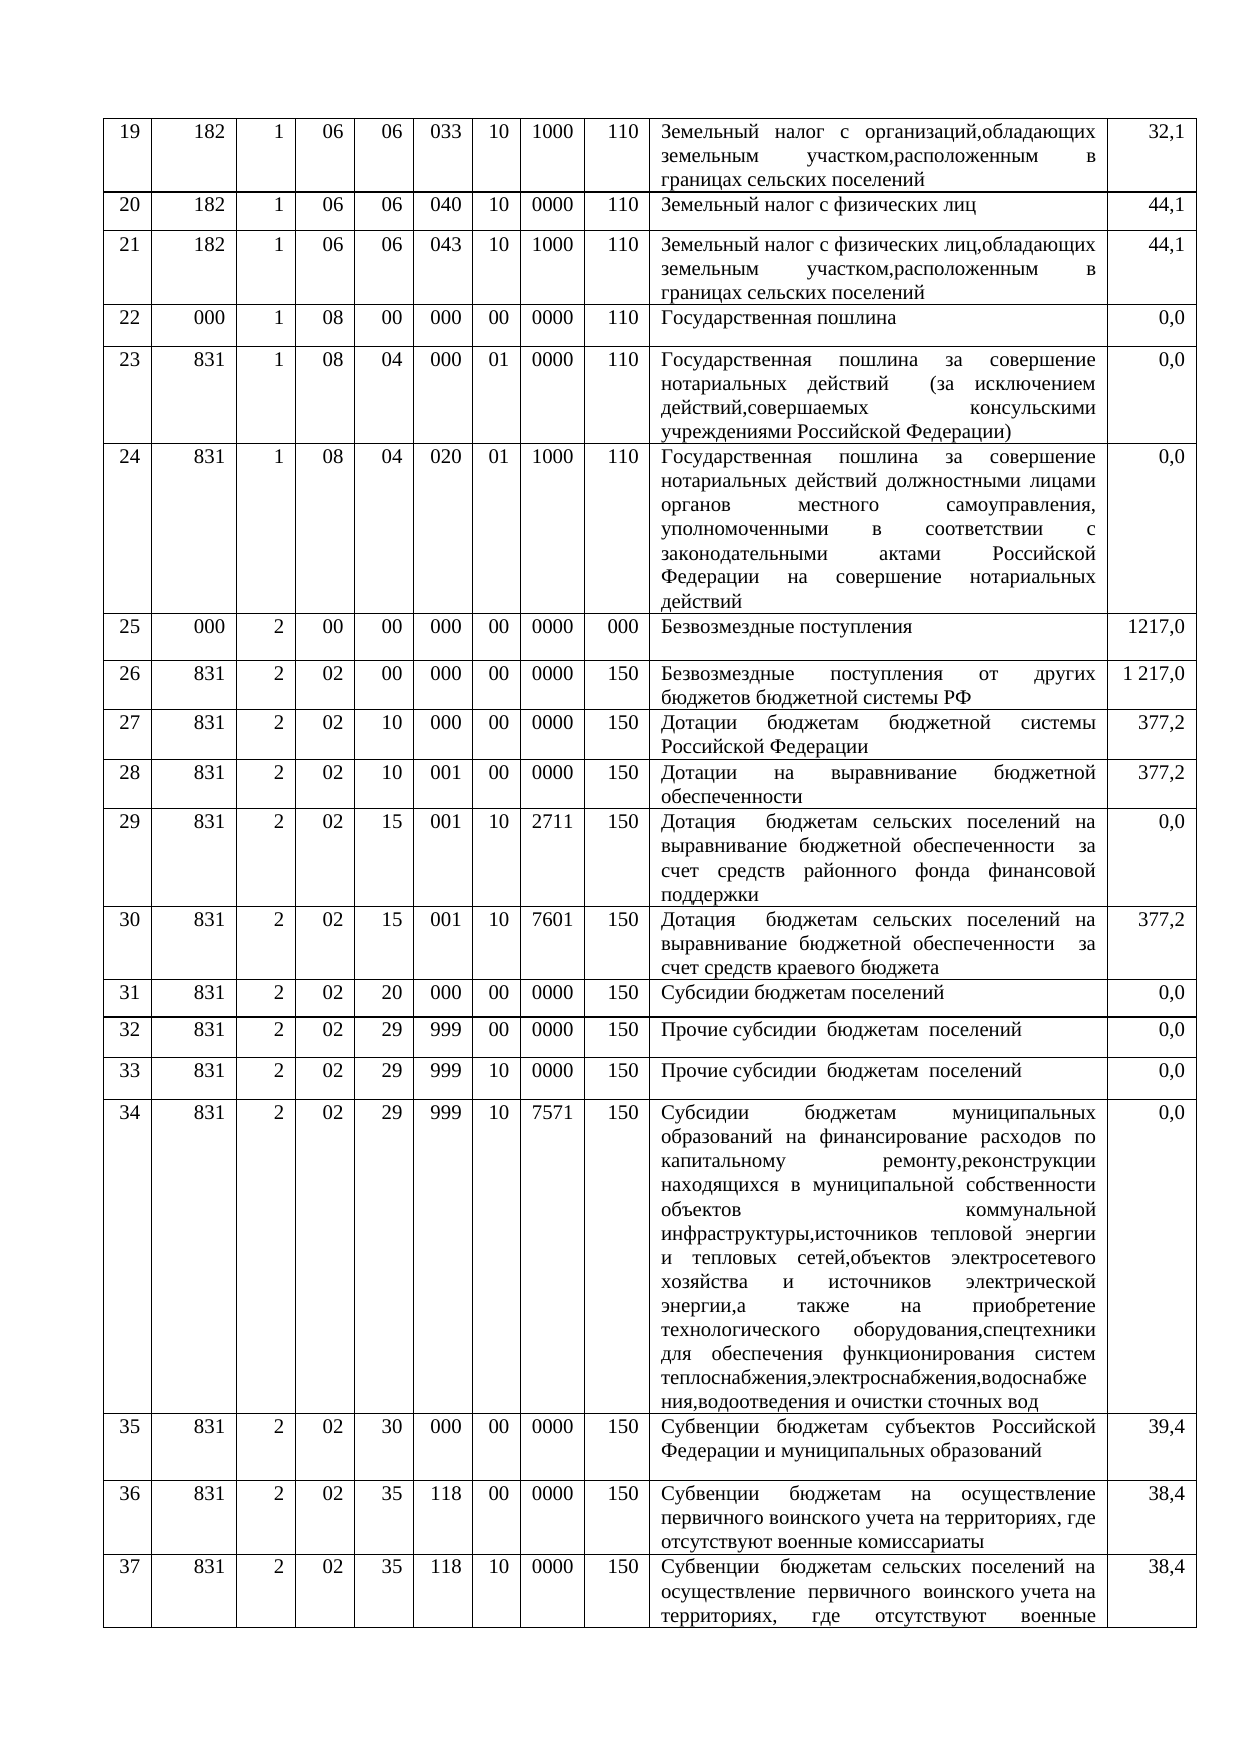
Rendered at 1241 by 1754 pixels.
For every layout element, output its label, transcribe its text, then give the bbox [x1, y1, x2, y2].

table_cell 831 [152, 347, 236, 443]
table_cell 831 [152, 1018, 236, 1057]
table_cell 26 [104, 661, 151, 709]
table_cell 34 [104, 1100, 151, 1413]
table_cell 02 [296, 1058, 354, 1099]
table_cell 29 [355, 1058, 413, 1099]
table_cell 02 [296, 1414, 354, 1480]
table_cell 39,4 [1108, 1414, 1196, 1480]
table_cell 831 [152, 1058, 236, 1099]
table_cell 110 [585, 444, 649, 613]
table_cell 00 [355, 614, 413, 659]
table_cell 02 [296, 661, 354, 709]
table_cell 831 [152, 1481, 236, 1553]
table_cell 001 [414, 907, 472, 979]
table_cell 44,1 [1108, 231, 1196, 304]
table_cell 10 [473, 119, 520, 191]
table_cell 000 [414, 305, 472, 346]
table_cell 999 [414, 1018, 472, 1057]
table_cell Субвенции бюджетам субъектов Российской Федерации и муниципальных образований [650, 1414, 1107, 1480]
table_cell 35 [104, 1414, 151, 1480]
table_cell 831 [152, 444, 236, 613]
table_cell Дотации бюджетам бюджетной системы Российской Федерации [650, 710, 1107, 759]
table_cell 0000 [521, 614, 584, 659]
table_cell 20 [104, 193, 151, 230]
table_cell 001 [414, 760, 472, 808]
table_cell 043 [414, 231, 472, 304]
table_cell 06 [355, 231, 413, 304]
table_cell 10 [473, 907, 520, 979]
table_cell Безвозмездные поступления [650, 614, 1107, 659]
table_cell 00 [355, 305, 413, 346]
table_cell 0000 [521, 1414, 584, 1480]
table_cell 182 [152, 193, 236, 230]
table_cell 00 [355, 661, 413, 709]
table_cell 377,2 [1108, 710, 1196, 759]
table_cell 2 [237, 661, 295, 709]
table_cell 020 [414, 444, 472, 613]
table_cell Государственная пошлина [650, 305, 1107, 346]
table_cell Субсидии бюджетам поселений [650, 980, 1107, 1016]
table_cell 00 [473, 710, 520, 759]
table_cell 377,2 [1108, 907, 1196, 979]
table_cell 02 [296, 809, 354, 906]
table_cell 35 [355, 1481, 413, 1553]
table_cell 150 [585, 710, 649, 759]
table_cell 2 [237, 1481, 295, 1553]
table_cell 08 [296, 347, 354, 443]
table_cell 831 [152, 907, 236, 979]
table_cell 00 [473, 661, 520, 709]
table_cell 0000 [521, 1555, 584, 1627]
table_cell 15 [355, 809, 413, 906]
table_cell 0000 [521, 347, 584, 443]
table_cell 999 [414, 1058, 472, 1099]
table_cell 001 [414, 809, 472, 906]
table_cell 02 [296, 1555, 354, 1627]
table_cell 2 [237, 809, 295, 906]
table_cell 06 [296, 193, 354, 230]
table_cell 1217,0 [1108, 614, 1196, 659]
table_cell 15 [355, 907, 413, 979]
table_cell 08 [296, 444, 354, 613]
table_cell 24 [104, 444, 151, 613]
table_cell 0,0 [1108, 1100, 1196, 1413]
table_cell 35 [355, 1555, 413, 1627]
table_cell 20 [355, 980, 413, 1016]
table_cell 38,4 [1108, 1481, 1196, 1553]
table_cell 02 [296, 1100, 354, 1413]
table_cell 040 [414, 193, 472, 230]
table_cell 00 [473, 1414, 520, 1480]
table_cell 7601 [521, 907, 584, 979]
table_cell 32,1 [1108, 119, 1196, 191]
table_cell Государственная пошлина за совершение нотариальных действий должностными лицами органов местного самоуправления, уполномоченными в соответствии с законодательными актами Российской Федерации на совершение нотариальных действий [650, 444, 1107, 613]
table_cell 31 [104, 980, 151, 1016]
table_cell 110 [585, 119, 649, 191]
table_cell 110 [585, 305, 649, 346]
table_cell 08 [296, 305, 354, 346]
table_cell 2 [237, 1058, 295, 1099]
table_cell 150 [585, 809, 649, 906]
table_cell 10 [473, 1058, 520, 1099]
table_cell 0000 [521, 980, 584, 1016]
table_cell 0,0 [1108, 444, 1196, 613]
table_cell 0000 [521, 305, 584, 346]
table_cell 06 [296, 231, 354, 304]
table_cell 19 [104, 119, 151, 191]
table_cell 0000 [521, 760, 584, 808]
table_cell 831 [152, 809, 236, 906]
table_cell 02 [296, 1481, 354, 1553]
table_cell 2 [237, 1100, 295, 1413]
table_cell 000 [414, 614, 472, 659]
table_cell 0000 [521, 193, 584, 230]
table_cell 29 [104, 809, 151, 906]
table_cell 23 [104, 347, 151, 443]
table_cell 1000 [521, 119, 584, 191]
table_cell Государственная пошлина за совершение нотариальных действий (за исключением действий,совершаемых консульскими учреждениями Российской Федерации) [650, 347, 1107, 443]
table_cell Земельный налог с организаций,обладающих земельным участком,расположенным в границах сельских поселений [650, 119, 1107, 191]
table_cell 30 [355, 1414, 413, 1480]
table_cell 2 [237, 1555, 295, 1627]
table_cell 000 [152, 614, 236, 659]
table_cell 7571 [521, 1100, 584, 1413]
table_cell 000 [414, 661, 472, 709]
table_cell 00 [473, 760, 520, 808]
table_cell 033 [414, 119, 472, 191]
table_cell 06 [355, 119, 413, 191]
table_cell 36 [104, 1481, 151, 1553]
table_cell 00 [296, 614, 354, 659]
table_cell 28 [104, 760, 151, 808]
table_cell Земельный налог с физических лиц,обладающих земельным участком,расположенным в границах сельских поселений [650, 231, 1107, 304]
table_cell 1 [237, 347, 295, 443]
table_cell 33 [104, 1058, 151, 1099]
table_cell 150 [585, 1414, 649, 1480]
table_cell 2 [237, 1414, 295, 1480]
table_cell 25 [104, 614, 151, 659]
table_cell Дотация бюджетам сельских поселений на выравнивание бюджетной обеспеченности за счет средств краевого бюджета [650, 907, 1107, 979]
table_cell 29 [355, 1100, 413, 1413]
table_cell 10 [473, 193, 520, 230]
table_cell 10 [473, 809, 520, 906]
table_cell Прочие субсидии бюджетам поселений [650, 1058, 1107, 1099]
table_cell 04 [355, 347, 413, 443]
table_cell 1 [237, 305, 295, 346]
table_cell 29 [355, 1018, 413, 1057]
table_cell 02 [296, 980, 354, 1016]
table_cell Земельный налог с физических лиц [650, 193, 1107, 230]
table_cell 37 [104, 1555, 151, 1627]
table_cell Дотации на выравнивание бюджетной обеспеченности [650, 760, 1107, 808]
table_cell 0,0 [1108, 305, 1196, 346]
table_cell 150 [585, 1481, 649, 1553]
table_cell 182 [152, 231, 236, 304]
table_cell 2 [237, 907, 295, 979]
table_cell 02 [296, 710, 354, 759]
table_cell 00 [473, 1018, 520, 1057]
table_cell 110 [585, 347, 649, 443]
table_cell 2 [237, 980, 295, 1016]
table_cell 02 [296, 760, 354, 808]
table_cell 0,0 [1108, 809, 1196, 906]
table_cell 2 [237, 1018, 295, 1057]
table_cell Безвозмездные поступления от других бюджетов бюджетной системы РФ [650, 661, 1107, 709]
table_cell Прочие субсидии бюджетам поселений [650, 1018, 1107, 1057]
table_cell 831 [152, 760, 236, 808]
table_cell 10 [473, 1555, 520, 1627]
table_cell 831 [152, 710, 236, 759]
table_cell 44,1 [1108, 193, 1196, 230]
table_cell Дотация бюджетам сельских поселений на выравнивание бюджетной обеспеченности за счет средств районного фонда финансовой поддержки [650, 809, 1107, 906]
table_cell 150 [585, 661, 649, 709]
table_cell 21 [104, 231, 151, 304]
table_cell 831 [152, 661, 236, 709]
table_cell 01 [473, 347, 520, 443]
table_cell Субсидии бюджетам муниципальных образований на финансирование расходов по капитальному ремонту,реконструкции находящихся в муниципальной собственности объектов коммунальной инфраструктуры,источников тепловой энергии и тепловых сетей,объектов электросетевого хозяйства и источников электрической энергии,а также на приобретение технологического оборудования,спецтехники для обеспечения функционирования систем теплоснабжения,электроснабжения,водоснабжения,водоотведения и очистки сточных вод [650, 1100, 1107, 1413]
table_cell 2 [237, 760, 295, 808]
table_cell 150 [585, 1018, 649, 1057]
table_cell 27 [104, 710, 151, 759]
table_cell 1 [237, 119, 295, 191]
table_cell 2711 [521, 809, 584, 906]
table_cell 0,0 [1108, 1058, 1196, 1099]
table_cell 02 [296, 1018, 354, 1057]
table_cell 000 [414, 347, 472, 443]
table_cell 00 [473, 1481, 520, 1553]
table_cell 0000 [521, 1481, 584, 1553]
table_cell 150 [585, 907, 649, 979]
table_cell 182 [152, 119, 236, 191]
table_cell 10 [473, 1100, 520, 1413]
table_cell 0,0 [1108, 347, 1196, 443]
table_cell 000 [414, 980, 472, 1016]
table_cell Субвенции бюджетам на осуществление первичного воинского учета на территориях, где отсутствуют военные комиссариаты [650, 1481, 1107, 1553]
table_cell 02 [296, 907, 354, 979]
table_cell 150 [585, 1100, 649, 1413]
table_cell 01 [473, 444, 520, 613]
table_cell 0000 [521, 661, 584, 709]
table_cell 10 [473, 231, 520, 304]
table_cell 32 [104, 1018, 151, 1057]
table_cell 10 [355, 710, 413, 759]
table_cell 2 [237, 614, 295, 659]
table_cell 000 [414, 1414, 472, 1480]
table_cell 110 [585, 231, 649, 304]
table_cell 118 [414, 1555, 472, 1627]
table_cell 22 [104, 305, 151, 346]
table_cell 06 [296, 119, 354, 191]
table_cell 38,4 [1108, 1555, 1196, 1627]
table_cell 1 [237, 231, 295, 304]
table_cell 000 [152, 305, 236, 346]
table_cell 00 [473, 614, 520, 659]
table_cell 1000 [521, 231, 584, 304]
table_cell 10 [355, 760, 413, 808]
table_cell 150 [585, 1058, 649, 1099]
table_cell 00 [473, 980, 520, 1016]
table_cell 1 [237, 193, 295, 230]
table_cell 0000 [521, 1018, 584, 1057]
table_cell 150 [585, 980, 649, 1016]
table_cell 150 [585, 760, 649, 808]
table_cell 0000 [521, 1058, 584, 1099]
table_cell 04 [355, 444, 413, 613]
table_cell 831 [152, 1414, 236, 1480]
table_cell 150 [585, 1555, 649, 1627]
table_cell 0,0 [1108, 980, 1196, 1016]
table_cell 1 [237, 444, 295, 613]
table_cell 2 [237, 710, 295, 759]
table_cell 0,0 [1108, 1018, 1196, 1057]
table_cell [650, 1555, 1107, 1627]
table_cell 1 217,0 [1108, 661, 1196, 709]
table_cell 831 [152, 1555, 236, 1627]
table_cell 000 [414, 710, 472, 759]
table_cell 0000 [521, 710, 584, 759]
table_cell 00 [473, 305, 520, 346]
table_cell 110 [585, 193, 649, 230]
table_cell 377,2 [1108, 760, 1196, 808]
table_cell 30 [104, 907, 151, 979]
table_cell 999 [414, 1100, 472, 1413]
table_cell 118 [414, 1481, 472, 1553]
table_cell 831 [152, 1100, 236, 1413]
table_cell 000 [585, 614, 649, 659]
table_cell 831 [152, 980, 236, 1016]
table_cell 1000 [521, 444, 584, 613]
table_cell 06 [355, 193, 413, 230]
